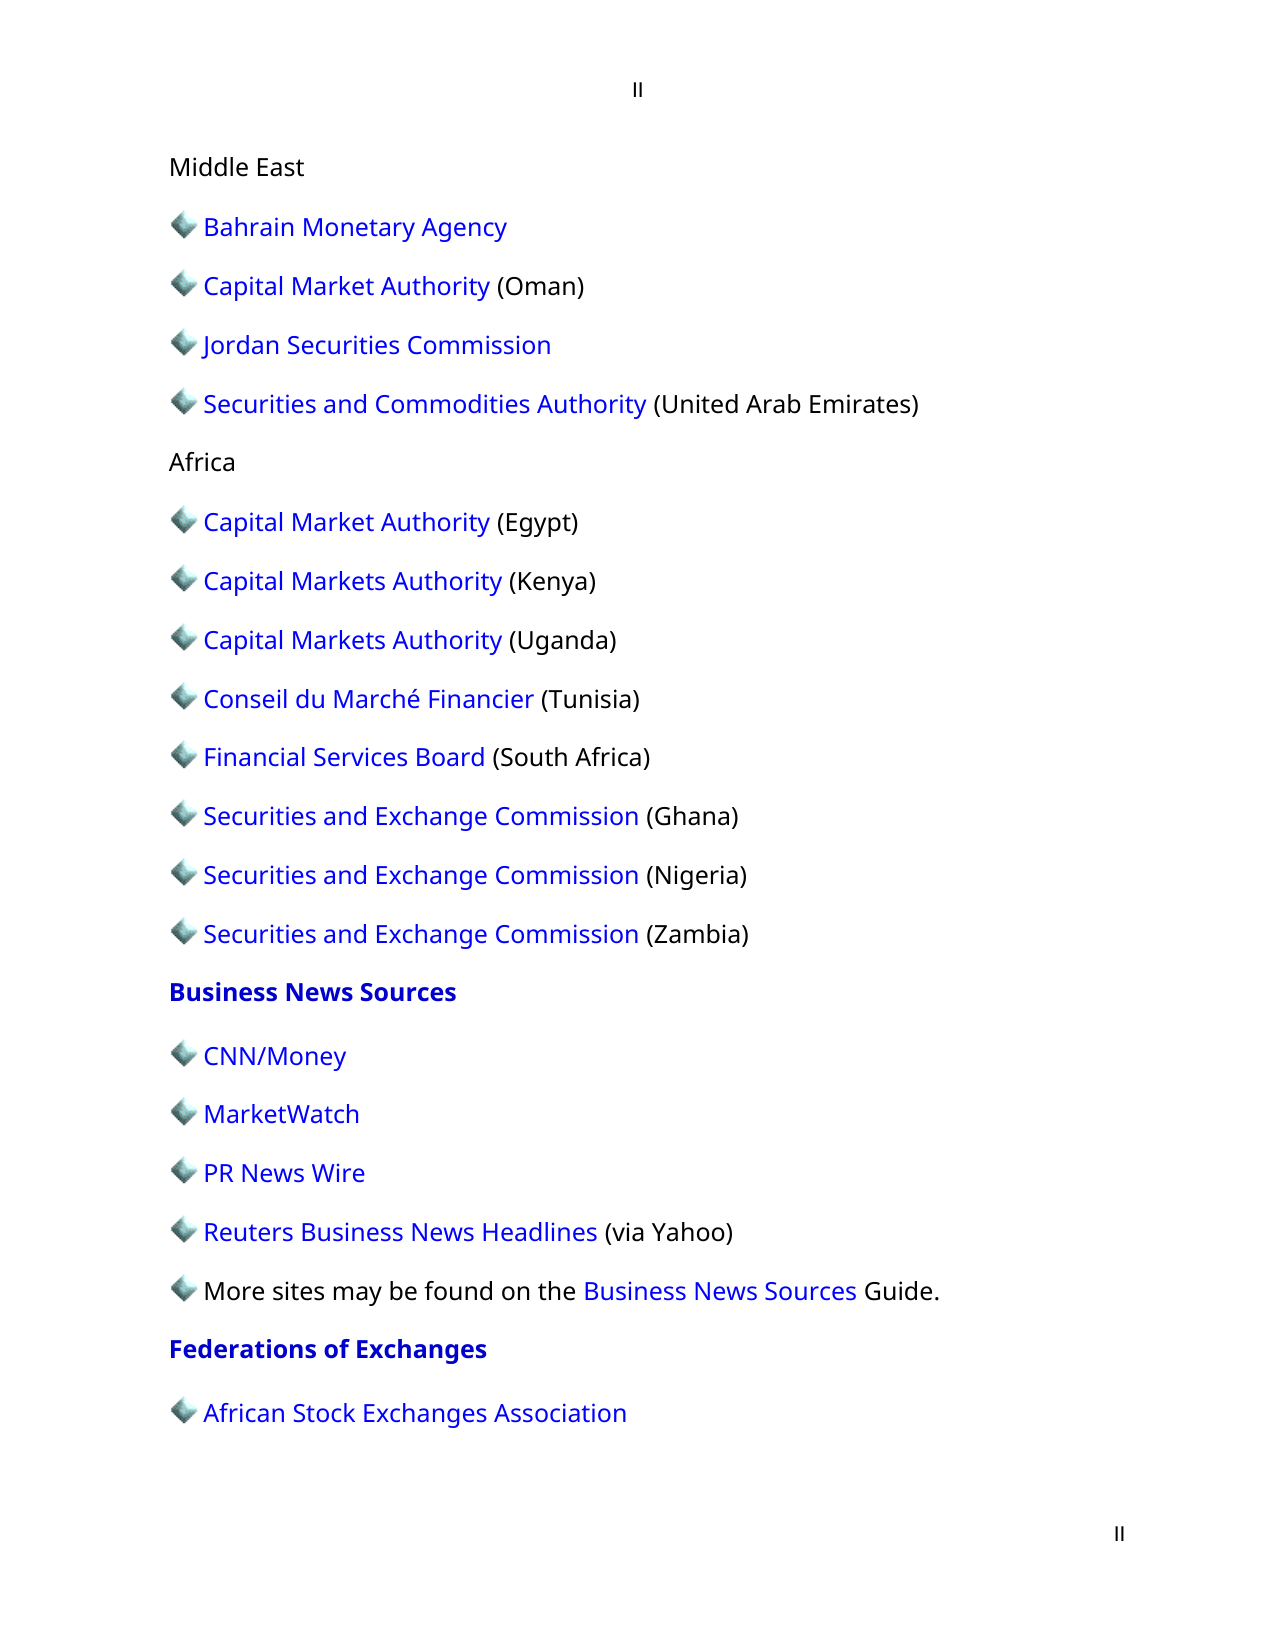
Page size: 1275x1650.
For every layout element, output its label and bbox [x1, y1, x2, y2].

picture [168, 1214, 200, 1246]
picture [168, 798, 200, 830]
picture [168, 740, 200, 772]
picture [168, 563, 200, 595]
picture [168, 210, 200, 242]
picture [168, 1155, 200, 1187]
picture [168, 268, 200, 300]
picture [168, 622, 200, 654]
table_header [169, 150, 1124, 1454]
picture [168, 327, 200, 359]
picture [168, 386, 200, 418]
picture [168, 1395, 200, 1427]
picture [168, 857, 200, 889]
picture [168, 1038, 200, 1070]
picture [168, 916, 200, 948]
picture [168, 681, 200, 713]
picture [168, 1097, 200, 1129]
picture [168, 1273, 200, 1305]
picture [168, 505, 200, 537]
